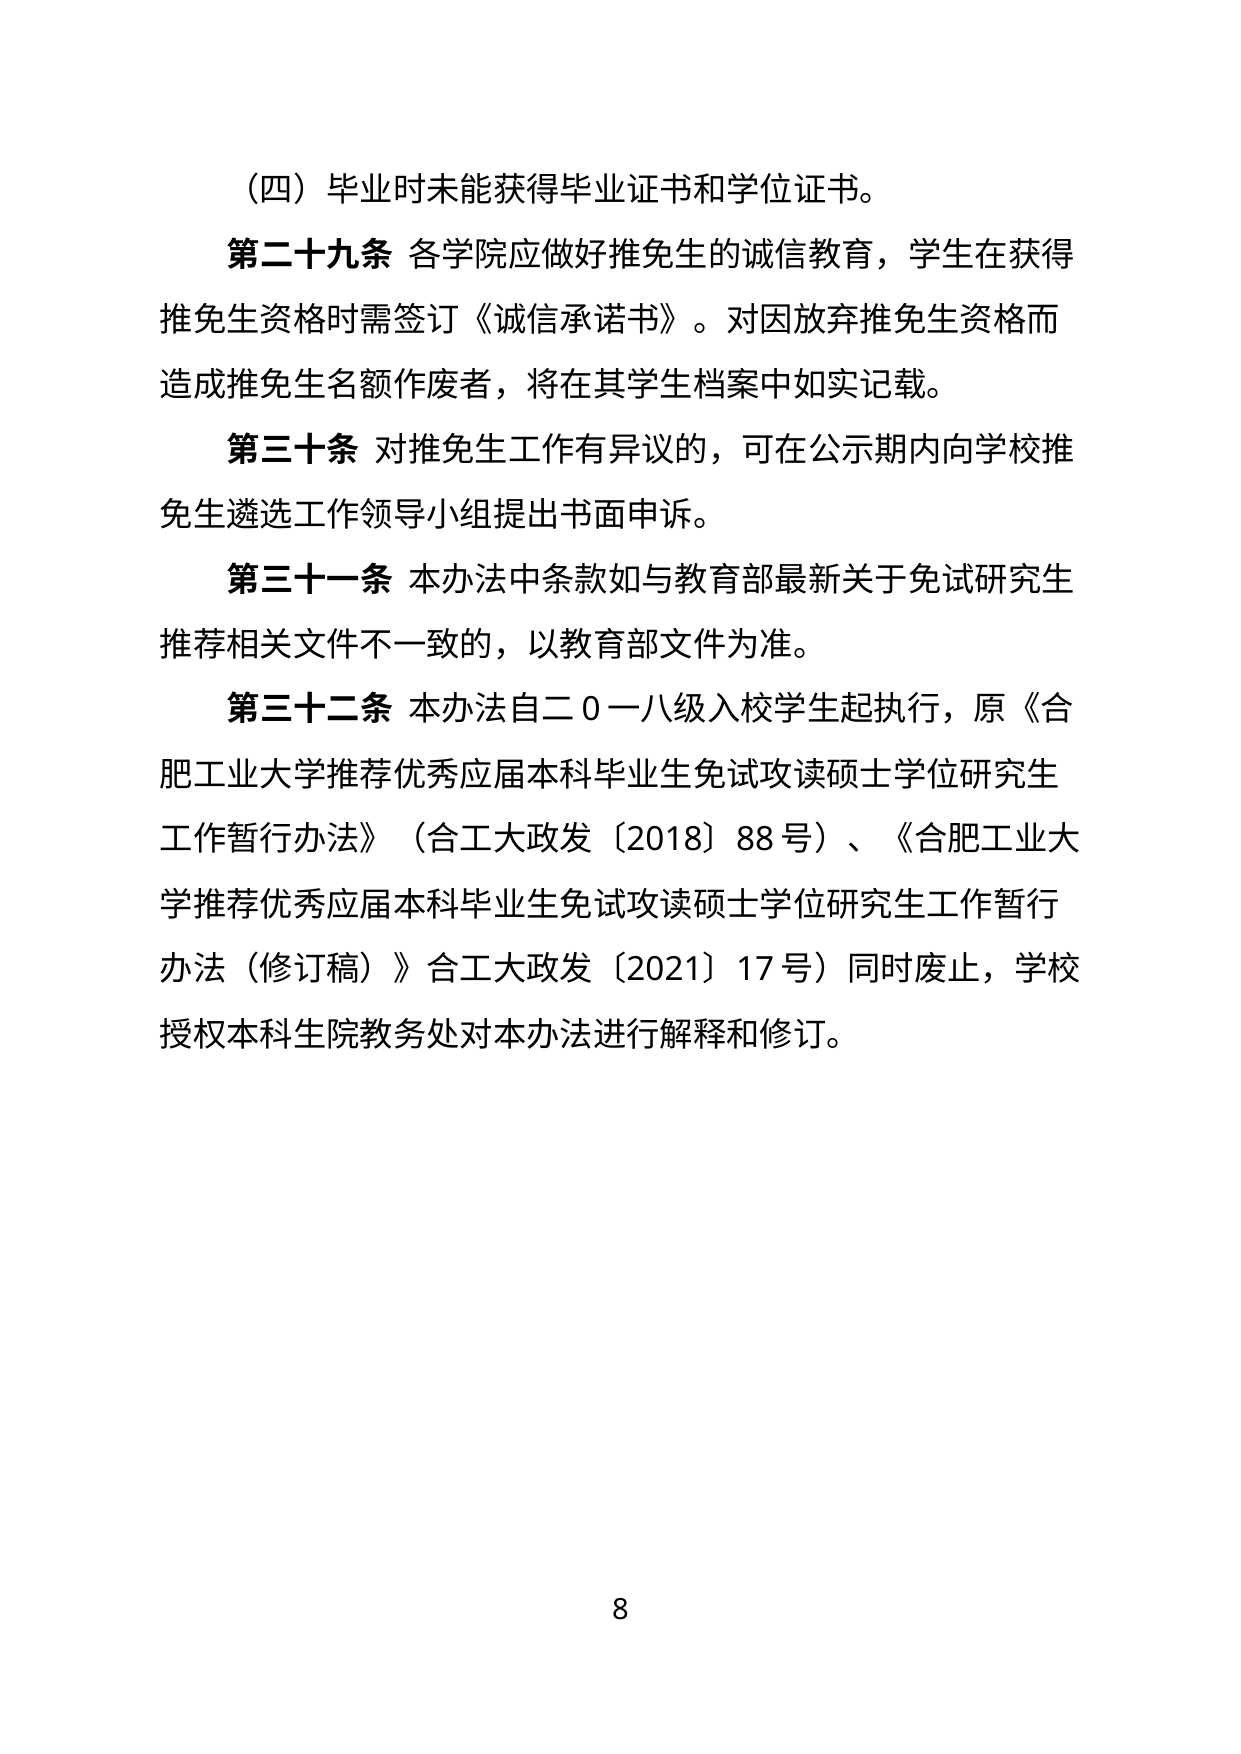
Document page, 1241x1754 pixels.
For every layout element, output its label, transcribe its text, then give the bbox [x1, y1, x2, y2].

text 第三十一条 本办法中条款如与教育部最新关于免试研究生推荐相关文件不一致的，以教育部文件为准。 [159, 544, 1081, 674]
text 第三十条 对推免生工作有异议的，可在公示期内向学校推免生遴选工作领导小组提出书面申诉。 [159, 414, 1081, 544]
text 第三十二条 本办法自二0一八级入校学生起执行，原《合肥工业大学推荐优秀应届本科毕业生免试攻读硕士学位研究生工作暂行办法》（合工大政发〔2018〕88号）、《合肥工业大学推荐优秀应届本科毕业生免试攻读硕士学位研究生工作暂行办法（修订稿）》合工大政发〔2021〕17号）同时废止，学校授权本科生院教务处对本办法进行解释和修订。 [159, 674, 1081, 1064]
text （四）毕业时未能获得毕业证书和学位证书。 [159, 154, 1081, 219]
text 第二十九条 各学院应做好推免生的诚信教育，学生在获得推免生资格时需签订《诚信承诺书》。对因放弃推免生资格而造成推免生名额作废者，将在其学生档案中如实记载。 [159, 219, 1081, 414]
